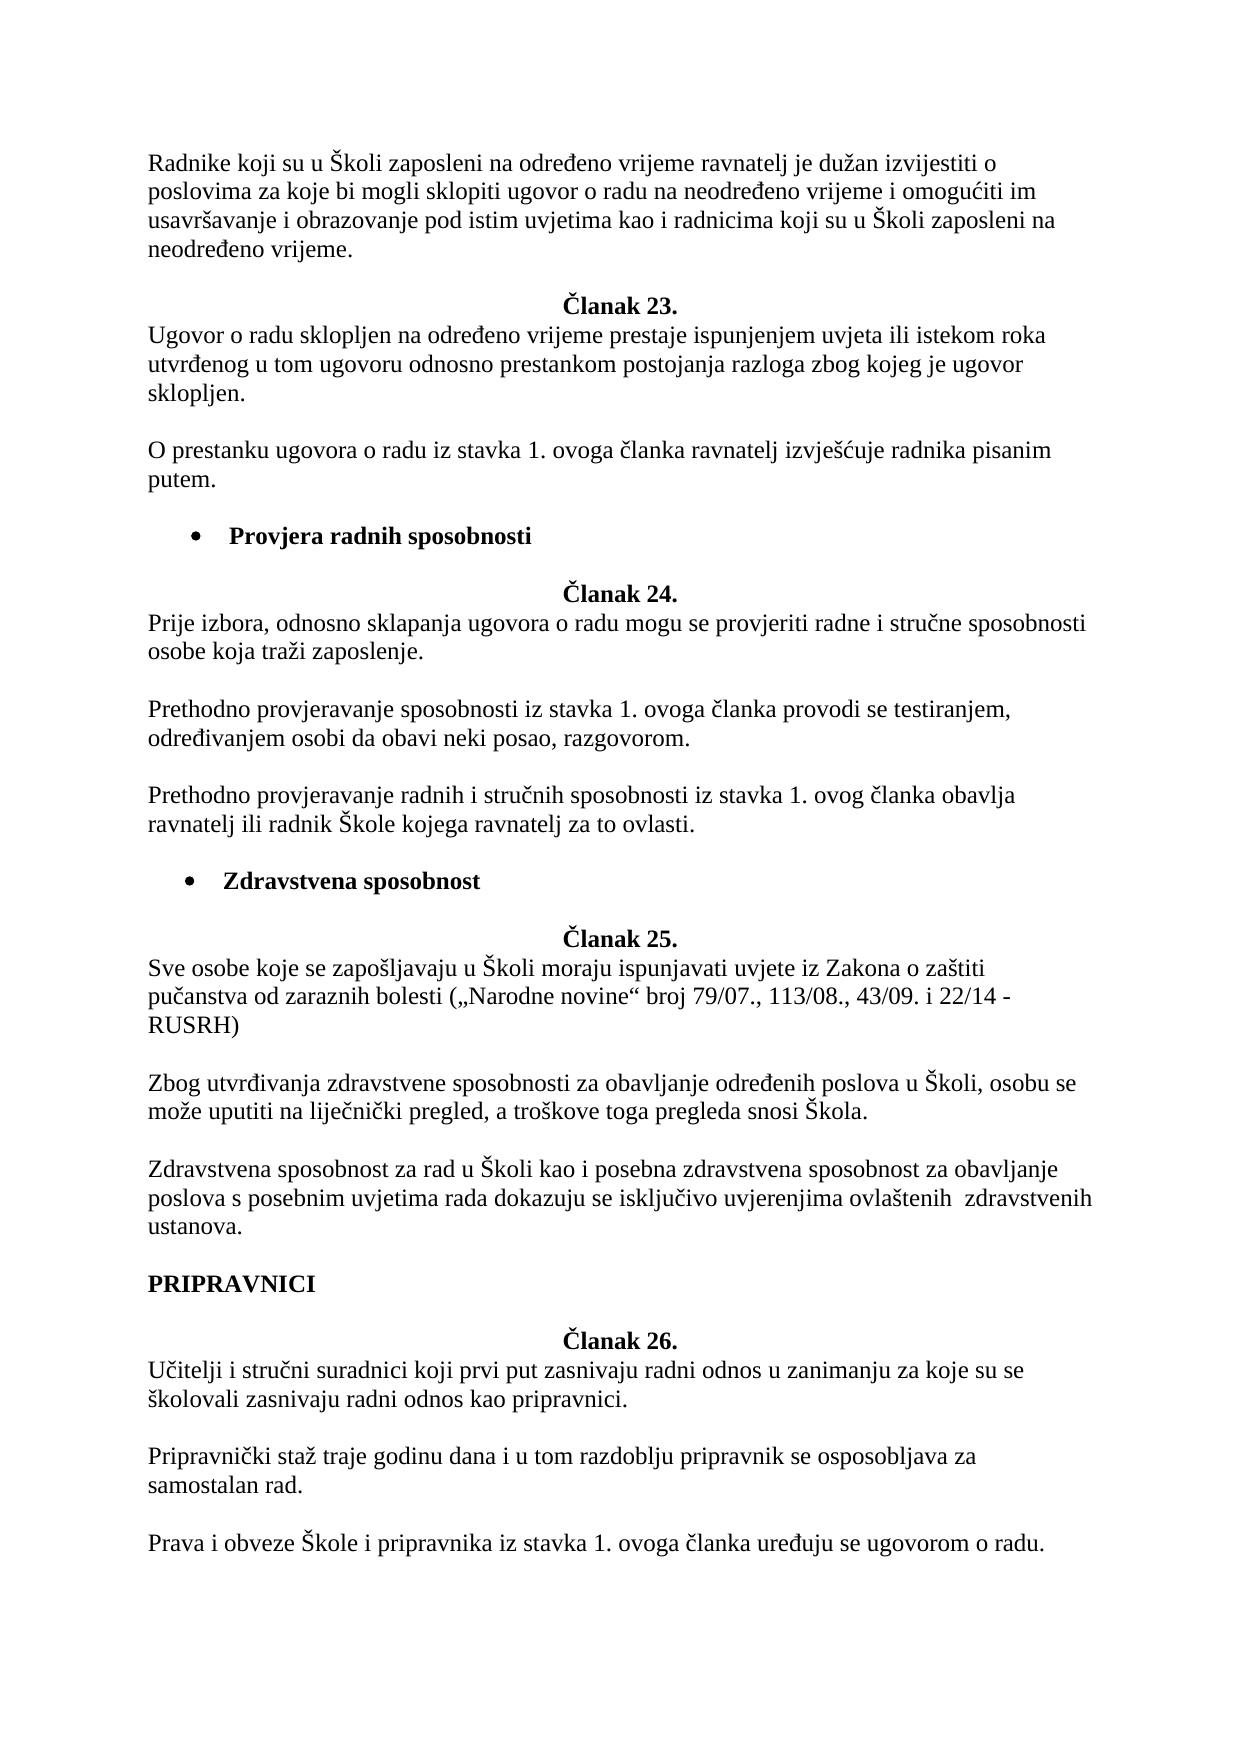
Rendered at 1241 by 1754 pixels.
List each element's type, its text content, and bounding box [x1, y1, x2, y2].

text Učitelji i stručni suradnici koji prvi put zasnivaju radni odnos u zanimanju za koje su se školovali zasnivaju radni odnos kao pripravnici. [148, 1355, 1093, 1413]
text Sve osobe koje se zapošljavaju u Školi moraju ispunjavati uvjete iz Zakona o zaštiti pučanstva od zaraznih bolesti („Narodne novine“ broj 79/07., 113/08., 43/09. i 22/14 - RUSRH) [148, 953, 1093, 1039]
text Članak 25. [148, 924, 1093, 953]
text Ugovor o radu sklopljen na određeno vrijeme prestaje ispunjenjem uvjeta ili istekom roka utvrđenog u tom ugovoru odnosno prestankom postojanja razloga zbog kojeg je ugovor sklopljen. [148, 320, 1093, 406]
list Provjera radnih sposobnosti [191, 521, 1093, 550]
text Prava i obveze Škole i pripravnika iz stavka 1. ovoga članka uređuju se ugovorom o radu. [148, 1528, 1093, 1556]
text Prije izbora, odnosno sklapanja ugovora o radu mogu se provjeriti radne i stručne sposobnosti osobe koja traži zaposlenje. [148, 608, 1093, 665]
text Pripravnički staž traje godinu dana i u tom razdoblju pripravnik se osposobljava za samostalan rad. [148, 1441, 1093, 1499]
text Članak 24. [148, 579, 1093, 608]
text Članak 23. [148, 291, 1093, 320]
text Prethodno provjeravanje sposobnosti iz stavka 1. ovoga članka provodi se testiranjem, određivanjem osobi da obavi neki posao, razgovorom. [148, 694, 1093, 751]
text Radnike koji su u Školi zaposleni na određeno vrijeme ravnatelj je dužan izvijestiti o poslovima za koje bi mogli sklopiti ugovor o radu na neodređeno vrijeme i omogućiti im usavršavanje i obrazovanje pod istim uvjetima kao i radnicima koji su u Školi zaposleni na neodređeno vrijeme. [148, 148, 1093, 263]
subtitle PRIPRAVNICI [148, 1269, 1093, 1298]
text Članak 26. [148, 1326, 1093, 1355]
text O prestanku ugovora o radu iz stavka 1. ovoga članka ravnatelj izvješćuje radnika pisanim putem. [148, 435, 1093, 493]
text Prethodno provjeravanje radnih i stručnih sposobnosti iz stavka 1. ovog članka obavlja ravnatelj ili radnik Škole kojega ravnatelj za to ovlasti. [148, 780, 1093, 838]
text Zdravstvena sposobnost za rad u Školi kao i posebna zdravstvena sposobnost za obavljanje poslova s posebnim uvjetima rada dokazuju se isključivo uvjerenjima ovlaštenih zdravstvenih ustanova. [148, 1154, 1093, 1240]
list Zdravstvena sposobnost [185, 866, 1093, 895]
text Zbog utvrđivanja zdravstvene sposobnosti za obavljanje određenih poslova u Školi, osobu se može uputiti na liječnički pregled, a troškove toga pregleda snosi Škola. [148, 1068, 1093, 1125]
